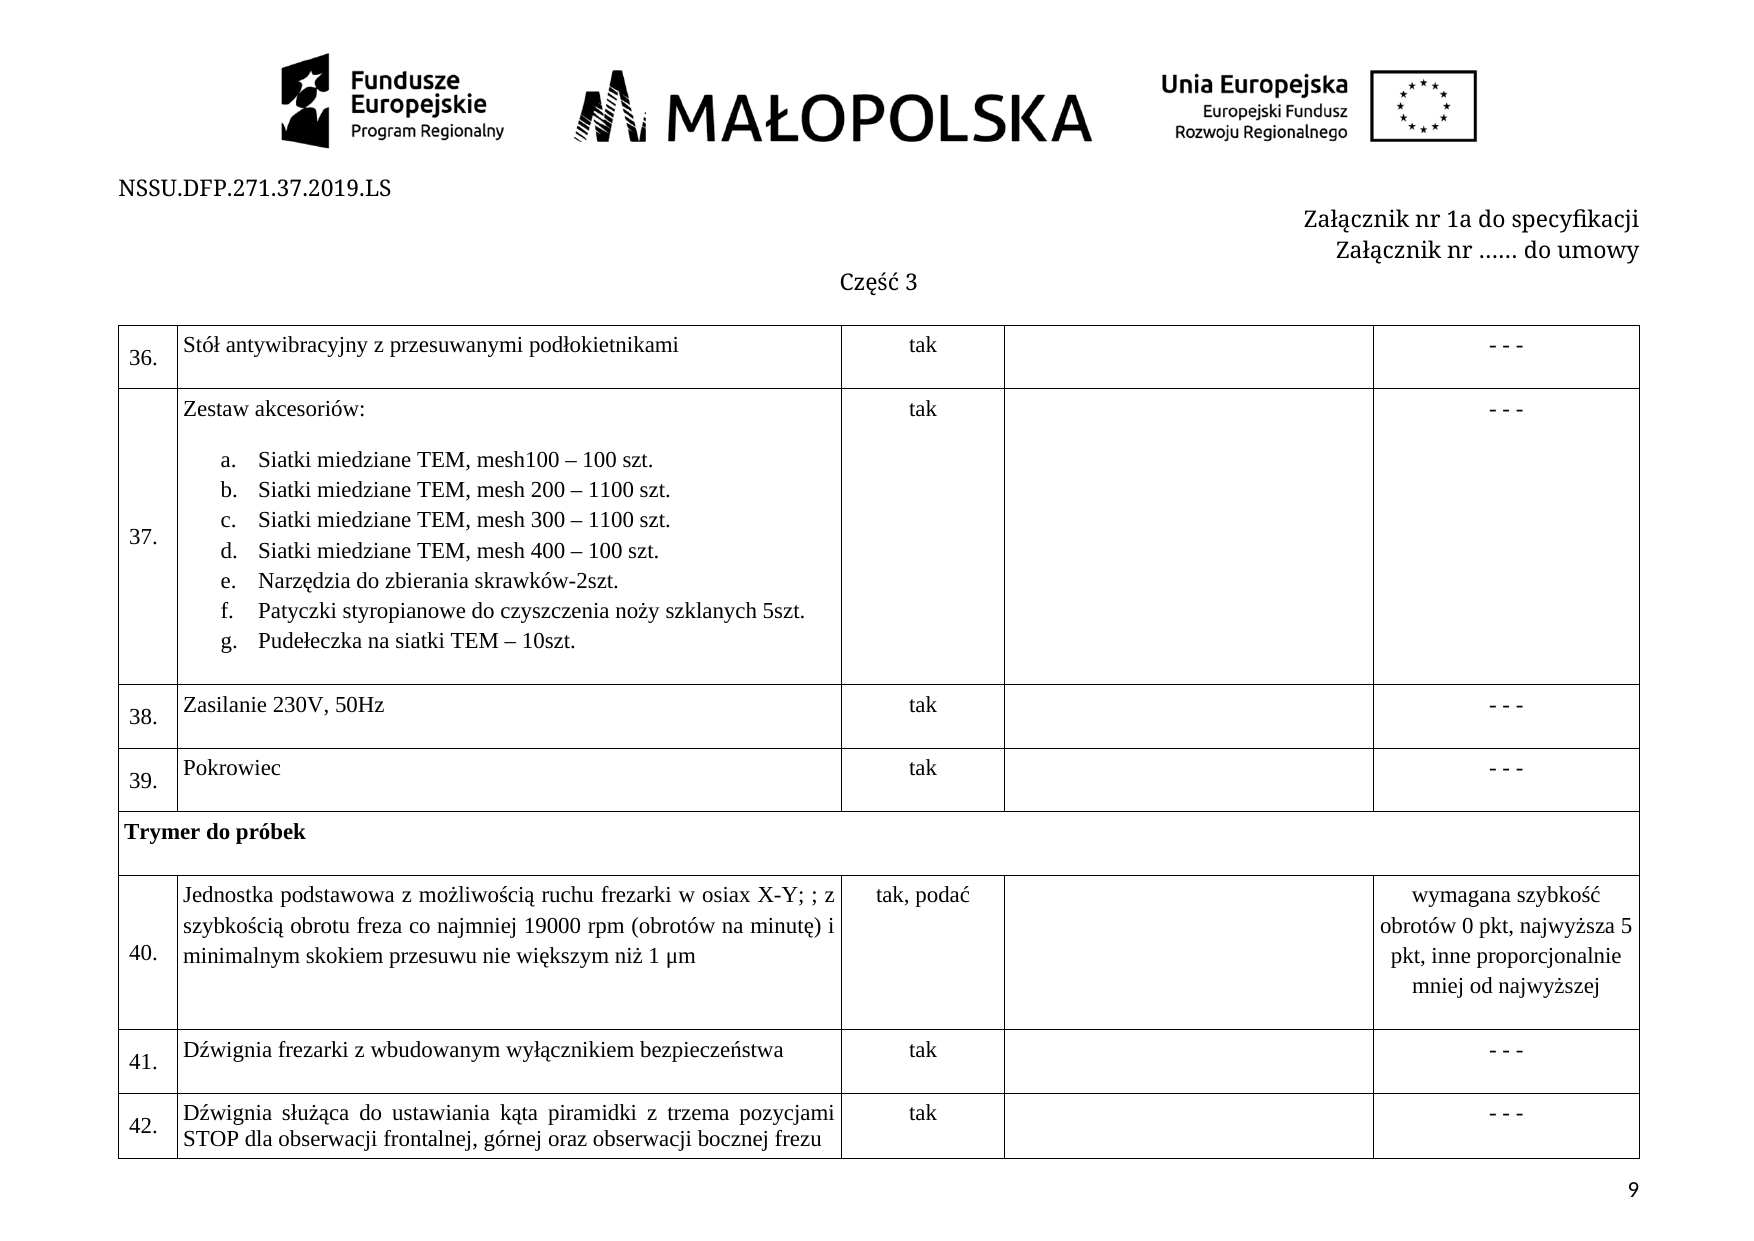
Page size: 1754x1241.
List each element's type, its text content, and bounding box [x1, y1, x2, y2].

table_cell - - - [1374, 326, 1639, 388]
table_cell [119, 685, 177, 748]
table_cell - - - [1374, 389, 1639, 684]
picture [258, 29, 1499, 172]
table_cell tak [842, 685, 1004, 748]
table_cell [1005, 1030, 1373, 1092]
table_cell Stół antywibracyjny z przesuwanymi podłokietnikami [178, 326, 841, 388]
table_cell Jednostka podstawowa z możliwością ruchu frezarki w osiax X-Y; ; z szybkością obrotu freza co najmniej 19000 rpm (obrotów na minutę) i minimalnym skokiem przesuwu nie większym niż 1 μm [178, 876, 841, 1029]
table_cell [1005, 326, 1373, 388]
table_cell [1005, 876, 1373, 1029]
table_cell [119, 1030, 177, 1092]
table_cell [1005, 389, 1373, 684]
table_cell - - - [1374, 1094, 1639, 1158]
table_cell Pokrowiec [178, 749, 841, 811]
table_cell [119, 1094, 177, 1158]
table_cell tak [842, 326, 1004, 388]
table_cell [119, 389, 177, 684]
table_cell Trymer do próbek [119, 812, 1639, 875]
table_cell wymagana szybkość obrotów 0 pkt, najwyższa 5 pkt, inne proporcjonalnie mniej od najwyższej [1374, 876, 1639, 1029]
table_cell - - - [1374, 685, 1639, 748]
table_cell Zasilanie 230V, 50Hz [178, 685, 841, 748]
table_cell [1005, 749, 1373, 811]
table_cell Zestaw akcesoriów: Siatki miedziane TEM, mesh100 – 100 szt. Siatki miedziane TEM, mesh 200 – 1100 szt. Siatki miedziane TEM, mesh 300 – 1100 szt. Siatki miedziane TEM, mesh 400 – 100 szt. Narzędzia do zbierania skrawków-2szt. Patyczki styropianowe do czyszczenia noży szklanych 5szt. Pudełeczka na siatki TEM – 10szt. [178, 389, 841, 684]
table_cell tak, podać [842, 876, 1004, 1029]
table_cell tak [842, 749, 1004, 811]
table_cell tak [842, 1094, 1004, 1158]
table_cell Dźwignia frezarki z wbudowanym wyłącznikiem bezpieczeństwa [178, 1030, 841, 1092]
table_cell tak [842, 1030, 1004, 1092]
table_cell [119, 876, 177, 1029]
table_cell tak [842, 389, 1004, 684]
table_cell [119, 326, 177, 388]
table_cell Dźwignia służąca do ustawiania kąta piramidki z trzema pozycjami STOP dla obserwacji frontalnej, górnej oraz obserwacji bocznej frezu [178, 1094, 841, 1158]
table_cell [1005, 1094, 1373, 1158]
table_cell - - - [1374, 1030, 1639, 1092]
table_cell [119, 749, 177, 811]
table_cell - - - [1374, 749, 1639, 811]
table_cell [1005, 685, 1373, 748]
